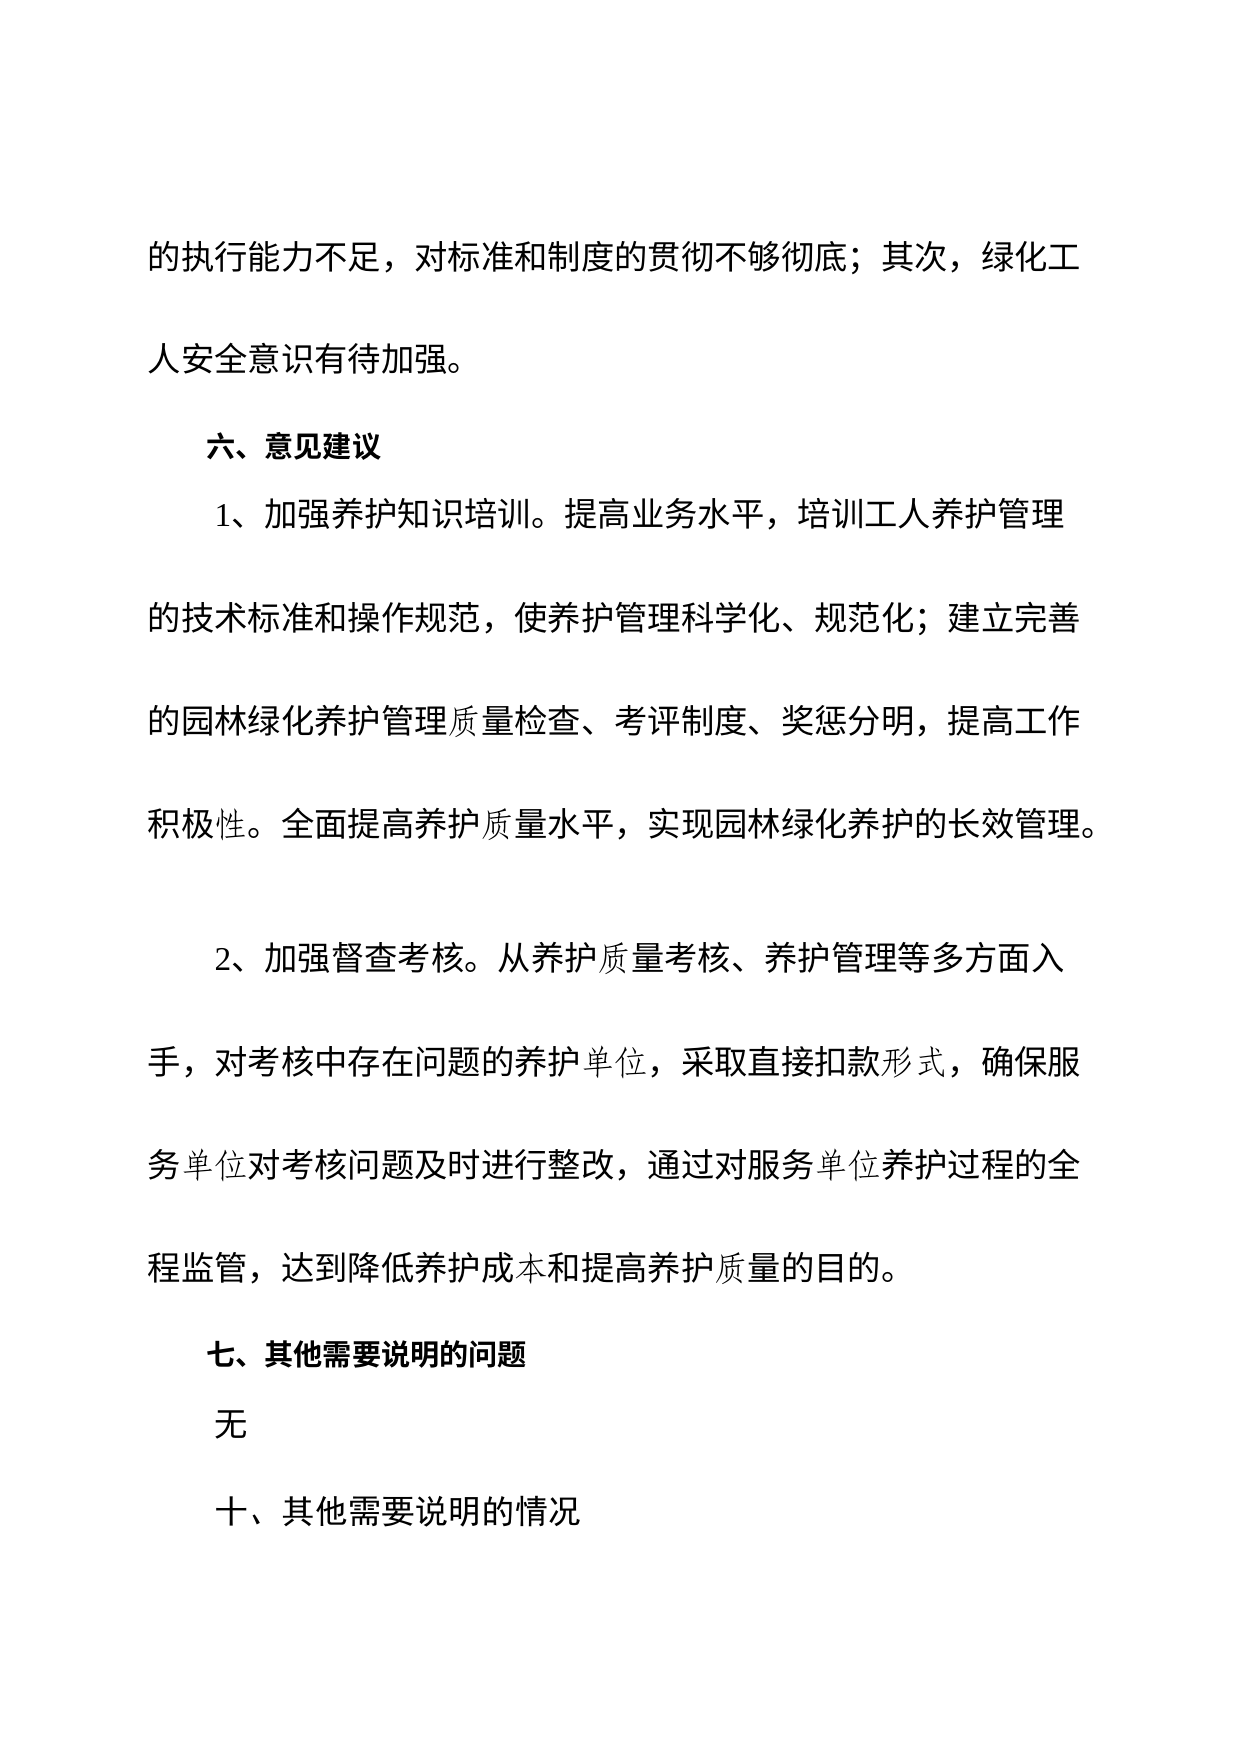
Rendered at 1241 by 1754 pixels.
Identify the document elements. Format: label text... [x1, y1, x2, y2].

text 六、意见建议 [148, 411, 1093, 479]
text 2、加强督查考核。从养护质量考核、养护管理等多方面入手，对考核中存在问题的养护单位，采取直接扣款形式，确保服务单位对考核问题及时进行整改，通过对服务单位养护过程的全程监管，达到降低养护成本和提高养护质量的目的。 [148, 923, 1093, 1300]
text 十、其他需要说明的情况 [148, 1475, 1093, 1543]
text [148, 221, 1093, 392]
text 七、其他需要说明的问题 [148, 1319, 1093, 1387]
text 无 [148, 1387, 1093, 1456]
text 1、加强养护知识培训。提高业务水平，培训工人养护管理的技术标准和操作规范，使养护管理科学化、规范化；建立完善的园林绿化养护管理质量检查、考评制度、奖惩分明，提高工作积极性。全面提高养护质量水平，实现园林绿化养护的长效管理。 [148, 479, 1093, 908]
